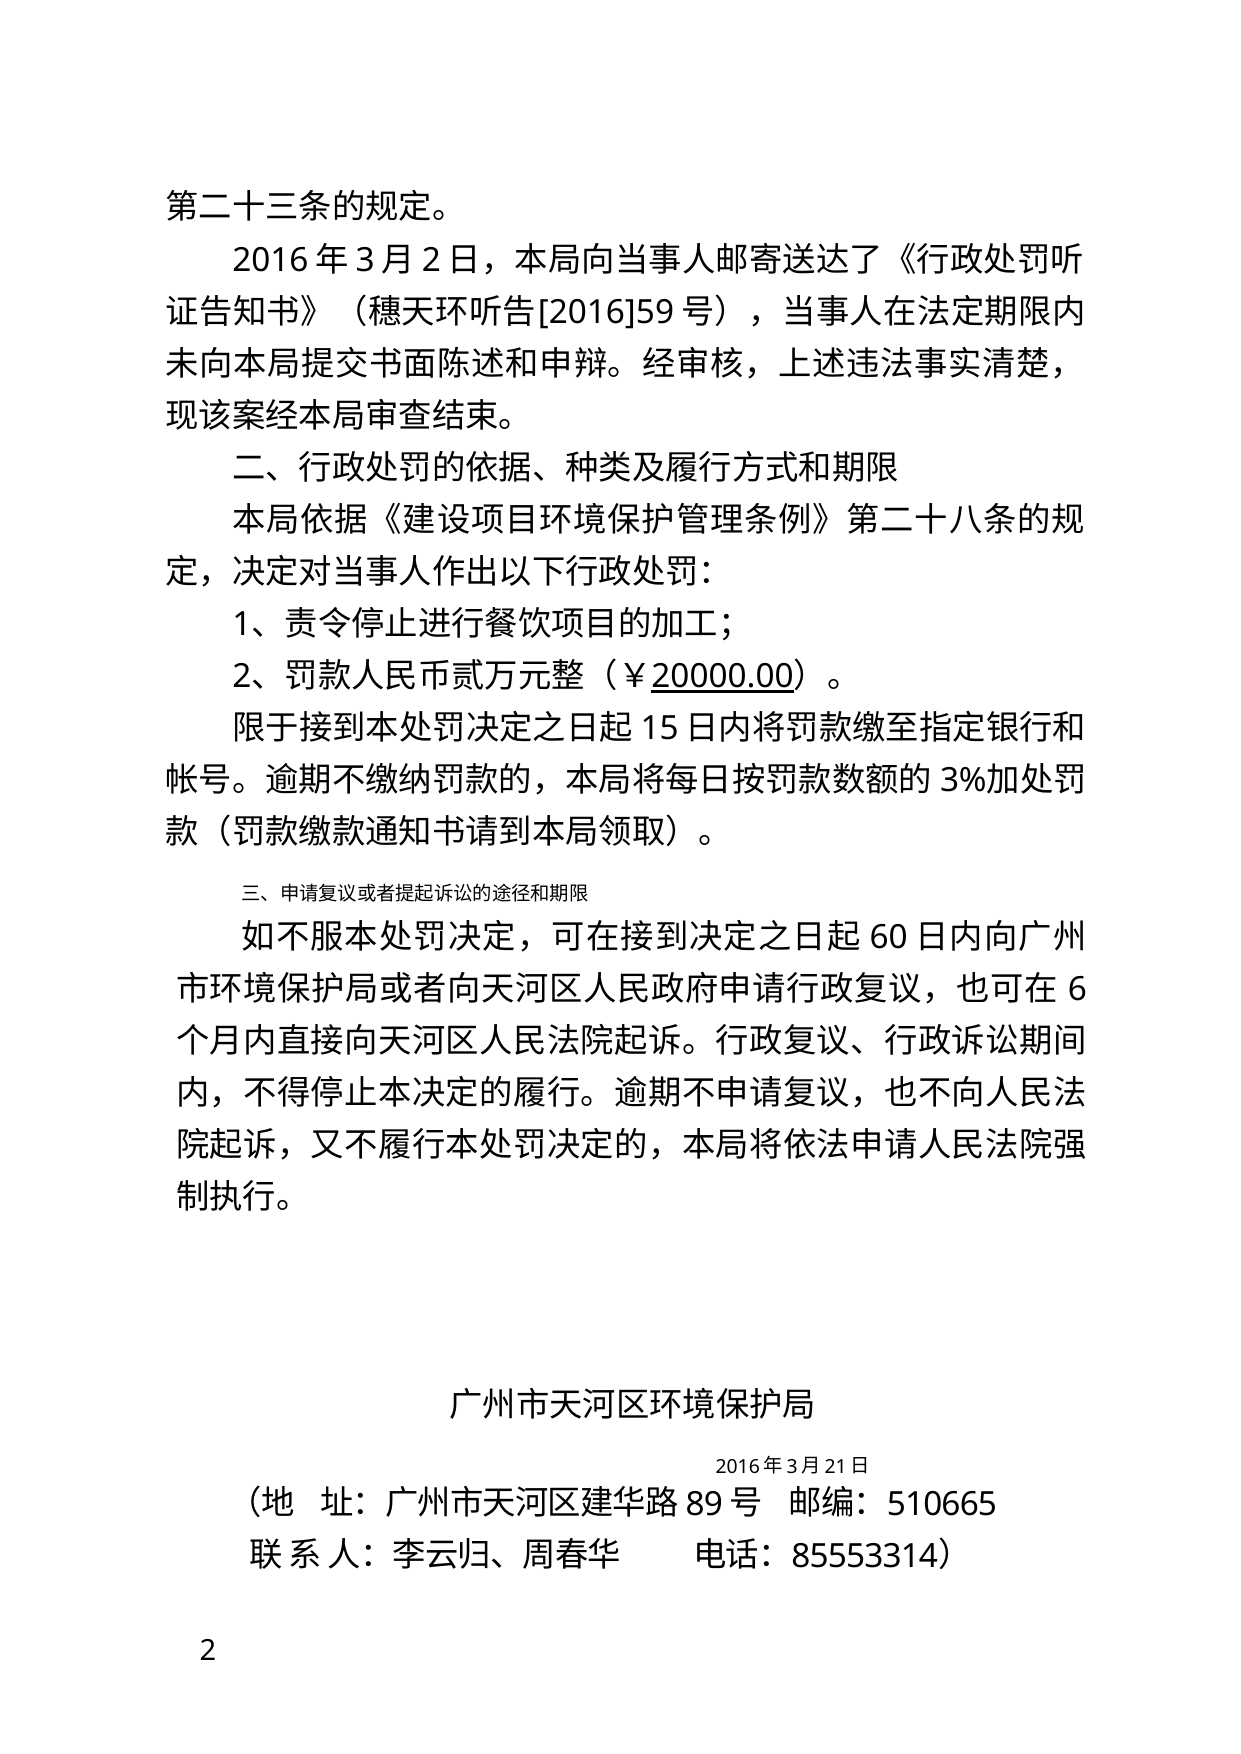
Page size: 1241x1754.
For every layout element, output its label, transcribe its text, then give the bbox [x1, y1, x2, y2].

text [165, 177, 1087, 229]
text 三、申请复议或者提起诉讼的途径和期限 [176, 854, 1087, 906]
text 本局依据《建设项目环境保护管理条例》第二十八条的规定，决定对当事人作出以下行政处罚： [165, 490, 1087, 594]
text 限于接到本处罚决定之日起15日内将罚款缴至指定银行和帐号。逾期不缴纳罚款的，本局将每日按罚款数额的3%加处罚款（罚款缴款通知书请到本局领取）。 [165, 698, 1087, 854]
text 联 系 人：李云归、周春华 电话：85553314） [165, 1531, 1087, 1583]
text 如不服本处罚决定，可在接到决定之日起60日内向广州市环境保护局或者向天河区人民政府申请行政复议，也可在6个月内直接向天河区人民法院起诉。行政复议、行政诉讼期间内，不得停止本决定的履行。逾期不申请复议，也不向人民法院起诉，又不履行本处罚决定的，本局将依法申请人民法院强制执行。 [176, 906, 1087, 1219]
text （地 址：广州市天河区建华路89号 邮编：510665 [165, 1479, 1087, 1531]
text 广州市天河区环境保护局 [176, 1375, 1087, 1427]
text 二、行政处罚的依据、种类及履行方式和期限 [165, 438, 1087, 490]
text 2、罚款人民币贰万元整（￥20000.00）。 [165, 646, 1087, 698]
text 2016年3月2日，本局向当事人邮寄送达了《行政处罚听证告知书》（穗天环听告[2016]59号），当事人在法定期限内未向本局提交书面陈述和申辩。经审核，上述违法事实清楚，现该案经本局审查结束。 [165, 229, 1087, 438]
text 2016年3月21日 [176, 1427, 1087, 1479]
text 1、责令停止进行餐饮项目的加工； [165, 594, 1087, 646]
